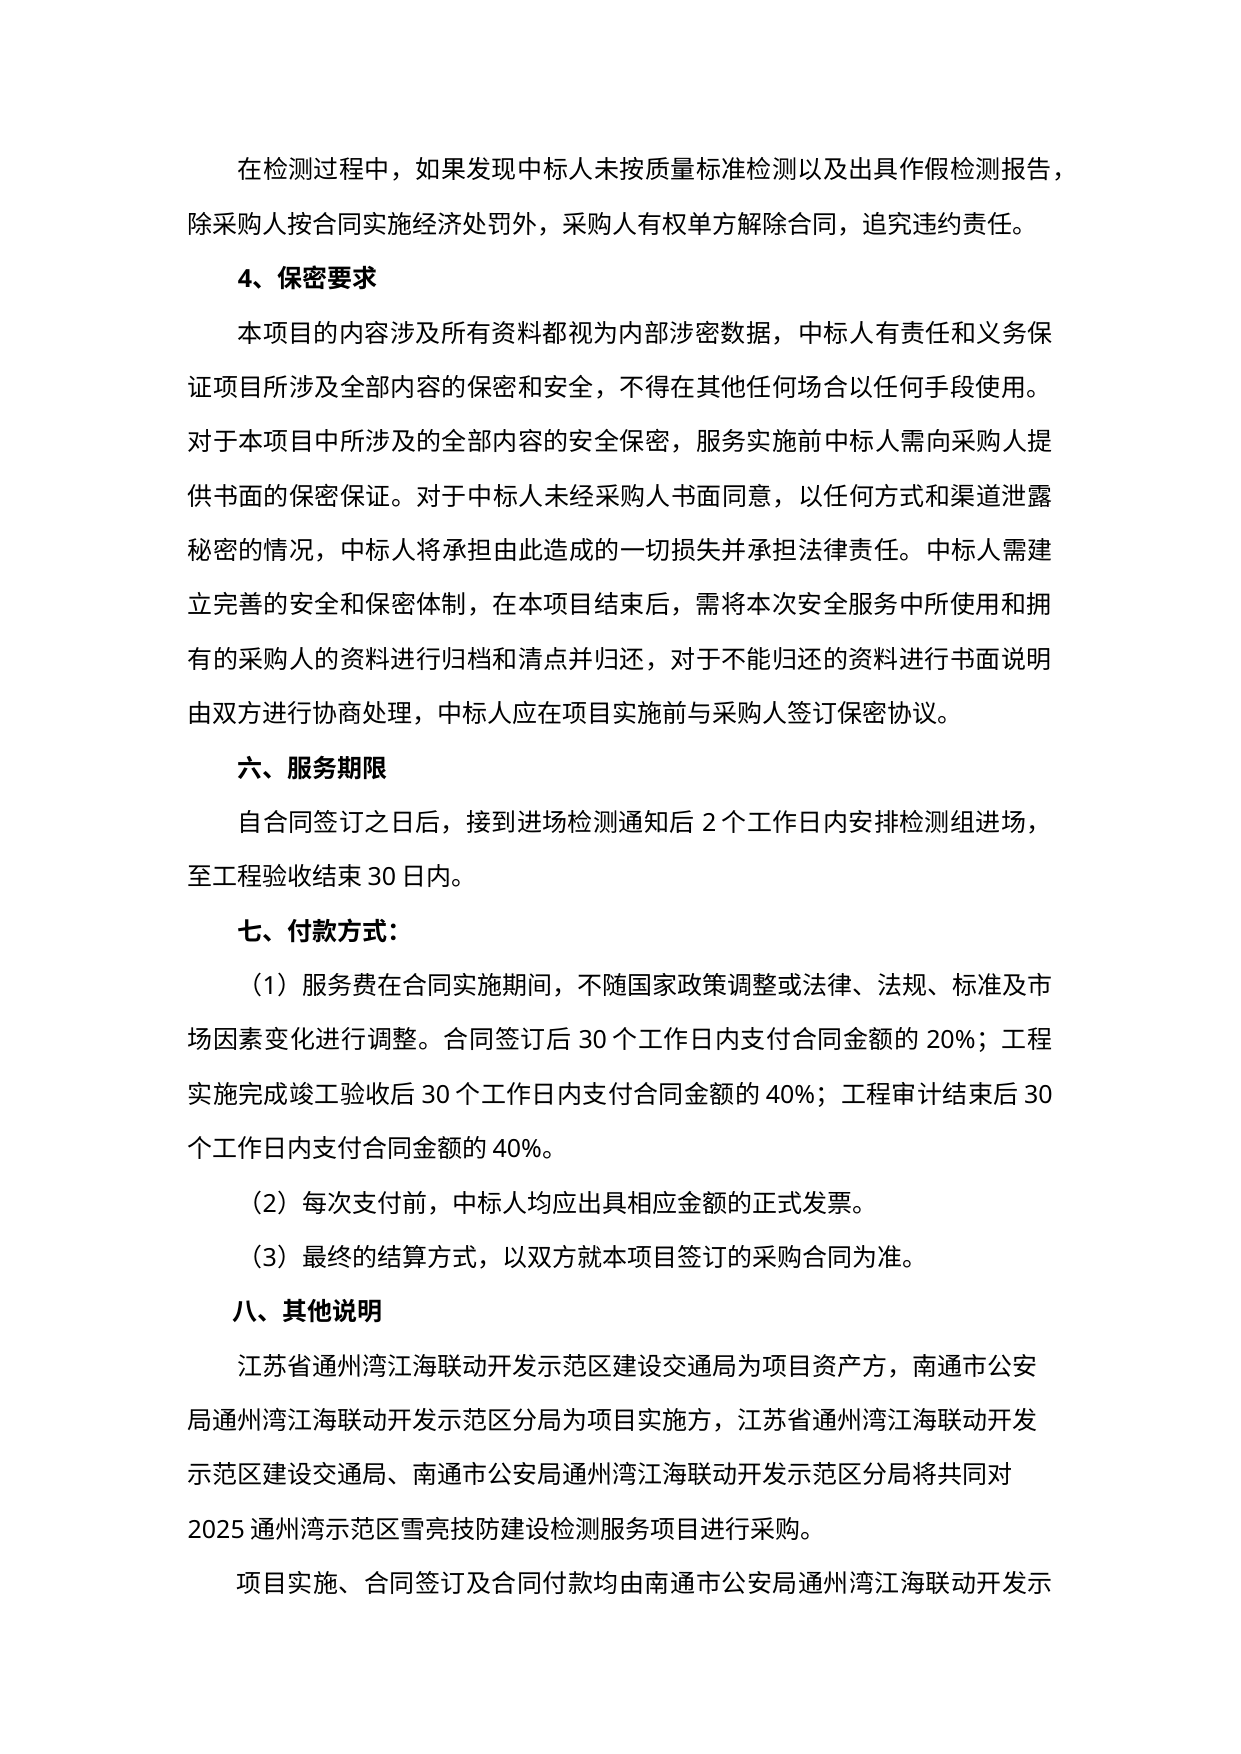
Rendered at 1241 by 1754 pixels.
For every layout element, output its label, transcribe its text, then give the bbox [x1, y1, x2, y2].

text 六、服务期限 [187, 748, 1053, 784]
text 在检测过程中，如果发现中标人未按质量标准检测以及出具作假检测报告，除采购人按合同实施经济处罚外，采购人有权单方解除合同，追究违约责任。 [187, 150, 1053, 241]
text 本项目的内容涉及所有资料都视为内部涉密数据，中标人有责任和义务保证项目所涉及全部内容的保密和安全，不得在其他任何场合以任何手段使用。对于本项目中所涉及的全部内容的安全保密，服务实施前中标人需向采购人提供书面的保密保证。对于中标人未经采购人书面同意，以任何方式和渠道泄露秘密的情况，中标人将承担由此造成的一切损失并承担法律责任。中标人需建立完善的安全和保密体制，在本项目结束后，需将本次安全服务中所使用和拥有的采购人的资料进行归档和清点并归还，对于不能归还的资料进行书面说明由双方进行协商处理，中标人应在项目实施前与采购人签订保密协议。 [187, 313, 1053, 730]
text 七、付款方式： [187, 911, 1053, 947]
text 江苏省通州湾江海联动开发示范区建设交通局为项目资产方，南通市公安局通州湾江海联动开发示范区分局为项目实施方，江苏省通州湾江海联动开发示范区建设交通局、南通市公安局通州湾江海联动开发示范区分局将共同对2025通州湾示范区雪亮技防建设检测服务项目进行采购。 [187, 1346, 1053, 1546]
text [187, 1564, 1053, 1600]
text 4、保密要求 [187, 259, 1053, 295]
text 八、其他说明 [187, 1292, 1053, 1328]
text （2）每次支付前，中标人均应出具相应金额的正式发票。 [187, 1183, 1053, 1219]
text 自合同签订之日后，接到进场检测通知后2个工作日内安排检测组进场，至工程验收结束30日内。 [187, 802, 1053, 893]
text （1）服务费在合同实施期间，不随国家政策调整或法律、法规、标准及市场因素变化进行调整。合同签订后30个工作日内支付合同金额的20%；工程实施完成竣工验收后30个工作日内支付合同金额的40%；工程审计结束后30个工作日内支付合同金额的40%。 [187, 966, 1053, 1165]
text （3）最终的结算方式，以双方就本项目签订的采购合同为准。 [187, 1237, 1053, 1274]
